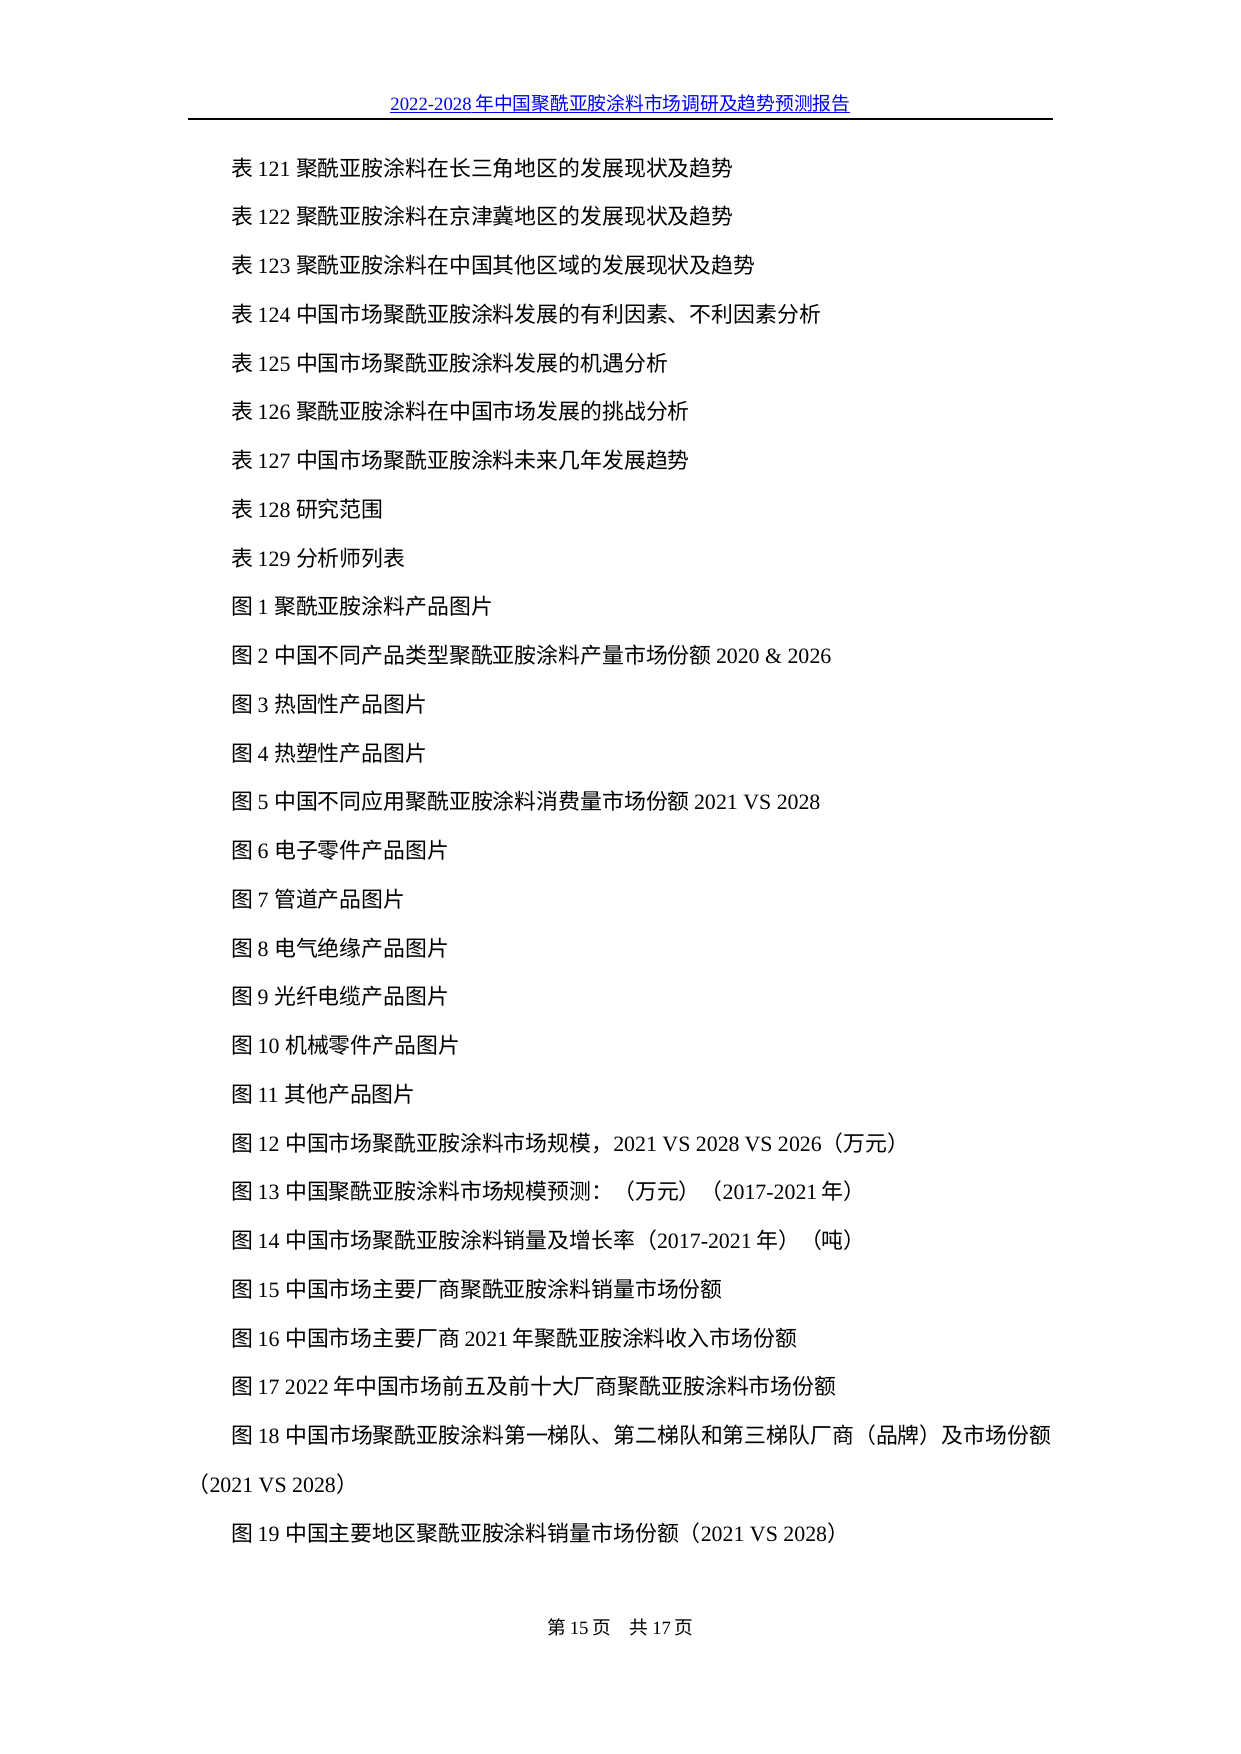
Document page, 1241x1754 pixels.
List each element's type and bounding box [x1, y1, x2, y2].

text [187, 150, 1053, 1548]
